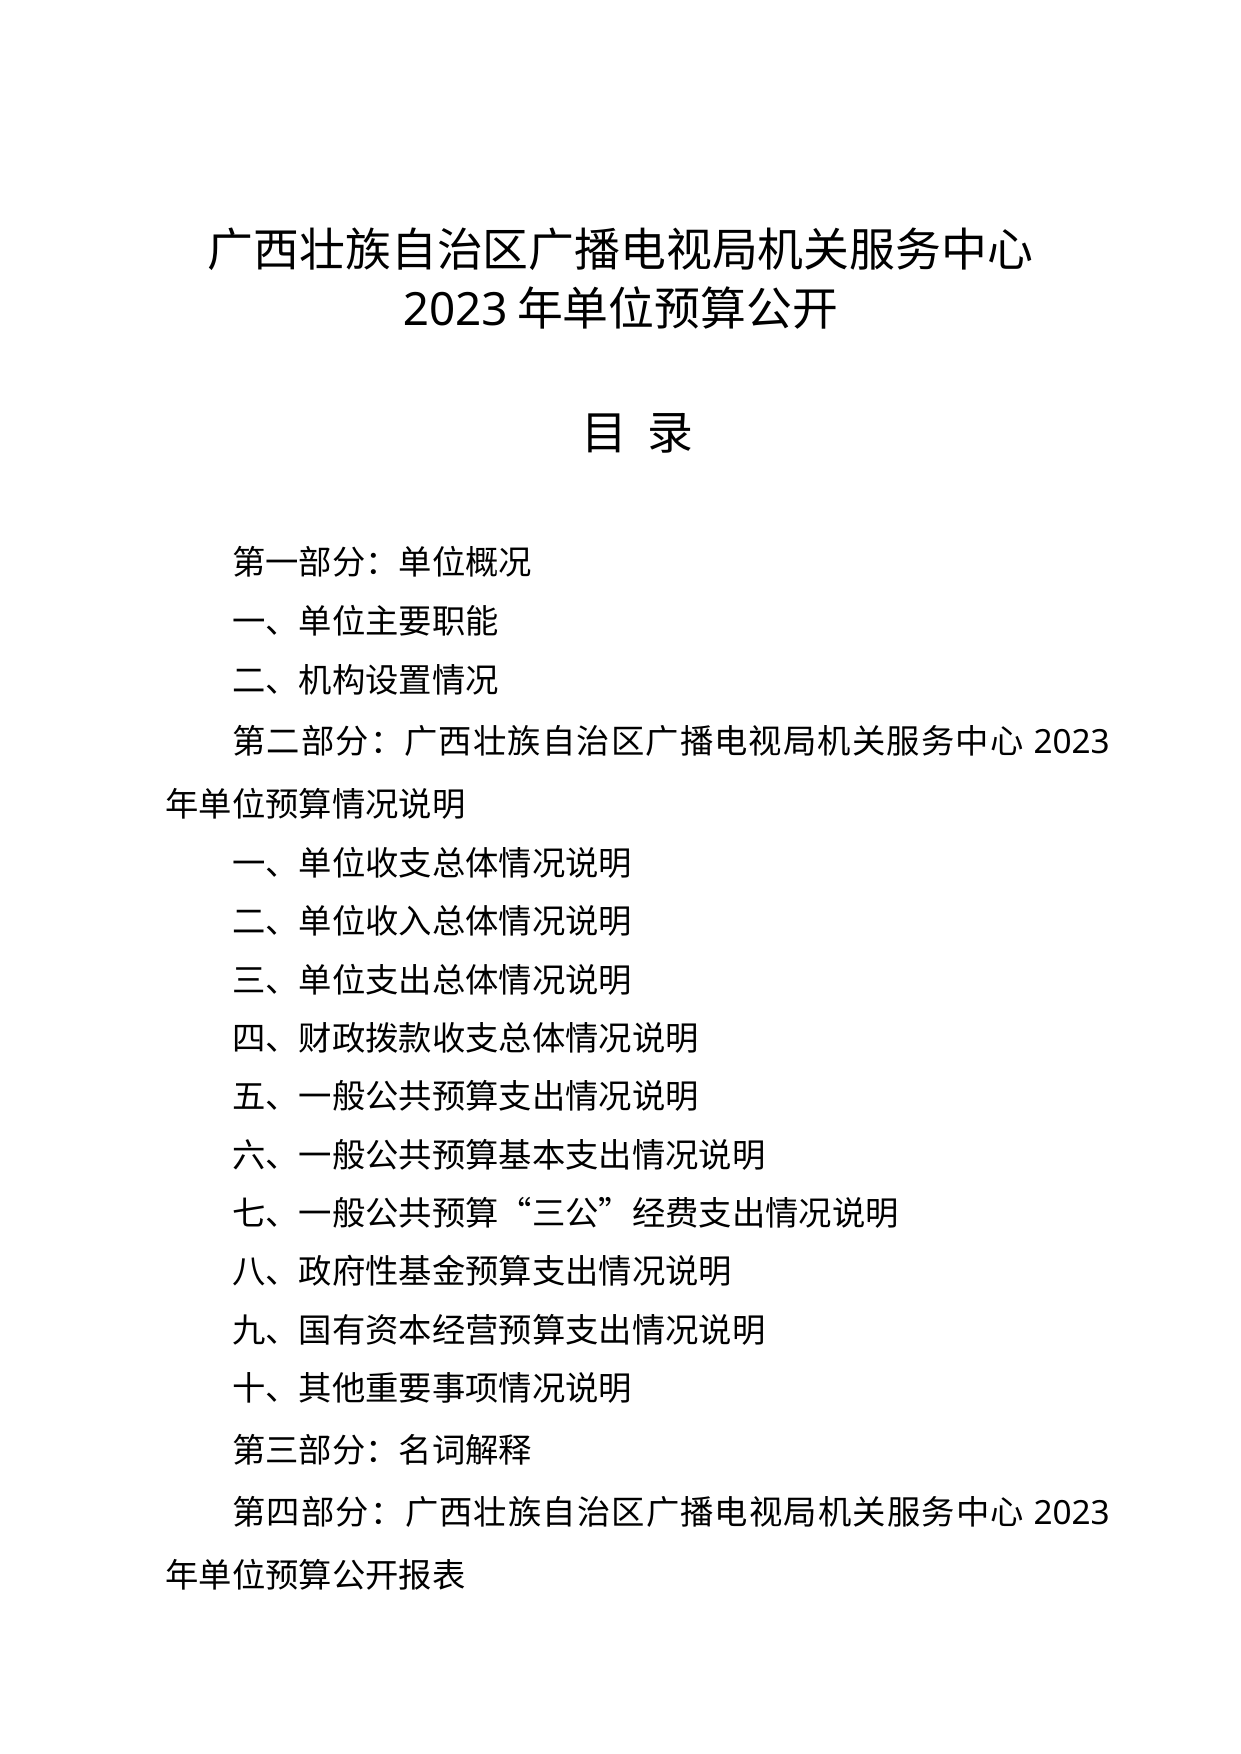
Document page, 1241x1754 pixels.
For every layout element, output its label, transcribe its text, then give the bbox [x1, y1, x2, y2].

text 2023年单位预算公开 [165, 278, 1075, 337]
text 四、财政拨款收支总体情况说明 [165, 1004, 1075, 1062]
text 五、一般公共预算支出情况说明 [165, 1062, 1075, 1121]
text 第四部分：广西壮族自治区广播电视局机关服务中心2023年单位预算公开报表 [165, 1475, 1109, 1600]
text 一、单位主要职能 [165, 587, 1075, 646]
text 第二部分：广西壮族自治区广播电视局机关服务中心2023年单位预算情况说明 [165, 704, 1109, 829]
text 第一部分：单位概况 [165, 525, 1109, 587]
text 三、单位支出总体情况说明 [165, 946, 1075, 1004]
text 广西壮族自治区广播电视局机关服务中心 [165, 218, 1075, 278]
text 八、政府性基金预算支出情况说明 [165, 1237, 1075, 1296]
text 一、单位收支总体情况说明 [165, 829, 1075, 887]
text 目 录 [165, 400, 1109, 462]
text 七、一般公共预算“三公”经费支出情况说明 [165, 1179, 1075, 1237]
text 二、单位收入总体情况说明 [165, 887, 1075, 946]
text 第三部分：名词解释 [165, 1412, 1109, 1475]
text 二、机构设置情况 [165, 646, 1075, 704]
text 九、国有资本经营预算支出情况说明 [165, 1296, 1075, 1354]
text 十、其他重要事项情况说明 [165, 1354, 1075, 1412]
text 六、一般公共预算基本支出情况说明 [165, 1121, 1075, 1179]
